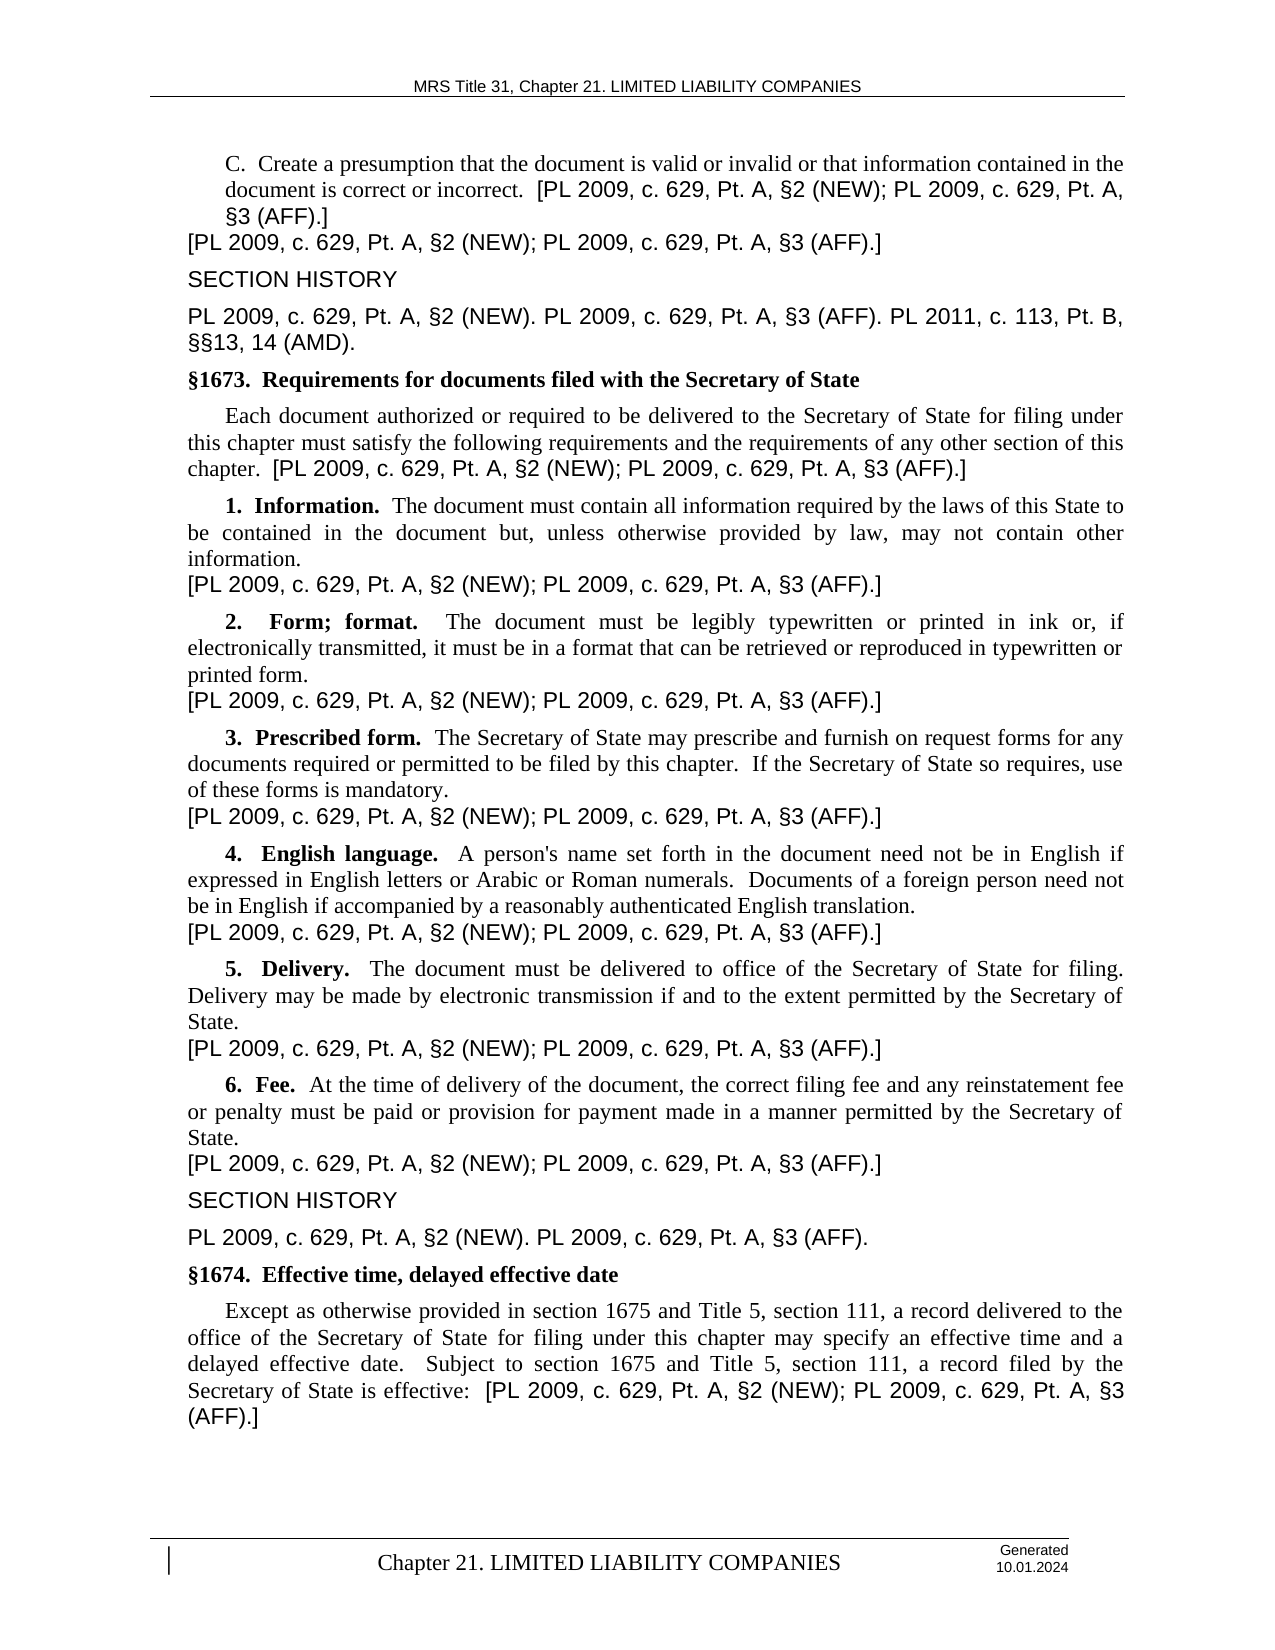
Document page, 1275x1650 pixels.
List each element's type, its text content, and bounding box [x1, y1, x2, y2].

text [PL 2009, c. 629, Pt. A, §2 (NEW); PL 2009, c. 629, Pt. A, §3 (AFF).] [187, 803, 1125, 829]
text C. Create a presumption that the document is valid or invalid or that information contained in the document is correct or incorrect. [PL 2009, c. 629, Pt. A, §2 (NEW); PL 2009, c. 629, Pt. A, §3 (AFF).] [225, 150, 1125, 229]
text 2. Form; format. The document must be legibly typewritten or printed in ink or, if electronically transmitted, it must be in a format that can be retrieved or reproduced in typewritten or printed form. [187, 608, 1125, 687]
text PL 2009, c. 629, Pt. A, §2 (NEW). PL 2009, c. 629, Pt. A, §3 (AFF). [187, 1224, 1125, 1250]
text 5. Delivery. The document must be delivered to office of the Secretary of State for filing. Delivery may be made by electronic transmission if and to the extent permitted by the Secretary of State. [187, 956, 1125, 1034]
text SECTION HISTORY [187, 266, 1125, 292]
text [PL 2009, c. 629, Pt. A, §2 (NEW); PL 2009, c. 629, Pt. A, §3 (AFF).] [187, 687, 1125, 713]
text Except as otherwise provided in section 1675 and Title 5, section 111, a record delivered to the office of the Secretary of State for filing under this chapter may specify an effective time and a delayed effective date. Subject to section 1675 and Title 5, section 111, a record filed by the Secretary of State is effective: [PL 2009, c. 629, Pt. A, §2 (NEW); PL 2009, c. 629, Pt. A, §3 (AFF).] [187, 1297, 1125, 1429]
text 6. Fee. At the time of delivery of the document, the correct filing fee and any reinstatement fee or penalty must be paid or provision for payment made in a manner permitted by the Secretary of State. [187, 1071, 1125, 1150]
text [PL 2009, c. 629, Pt. A, §2 (NEW); PL 2009, c. 629, Pt. A, §3 (AFF).] [187, 229, 1125, 256]
text §1673. Requirements for documents filed with the Secretary of State [187, 366, 1125, 392]
text Each document authorized or required to be delivered to the Secretary of State for filing under this chapter must satisfy the following requirements and the requirements of any other section of this chapter. [PL 2009, c. 629, Pt. A, §2 (NEW); PL 2009, c. 629, Pt. A, §3 (AFF).] [187, 403, 1125, 482]
text 1. Information. The document must contain all information required by the laws of this State to be contained in the document but, unless otherwise provided by law, may not contain other information. [187, 492, 1125, 571]
text PL 2009, c. 629, Pt. A, §2 (NEW). PL 2009, c. 629, Pt. A, §3 (AFF). PL 2011, c. 113, Pt. B, §§13, 14 (AMD). [187, 303, 1125, 355]
text [PL 2009, c. 629, Pt. A, §2 (NEW); PL 2009, c. 629, Pt. A, §3 (AFF).] [187, 1150, 1125, 1177]
text [PL 2009, c. 629, Pt. A, §2 (NEW); PL 2009, c. 629, Pt. A, §3 (AFF).] [187, 919, 1125, 945]
text 3. Prescribed form. The Secretary of State may prescribe and furnish on request forms for any documents required or permitted to be filed by this chapter. If the Secretary of State so requires, use of these forms is mandatory. [187, 724, 1125, 803]
text [PL 2009, c. 629, Pt. A, §2 (NEW); PL 2009, c. 629, Pt. A, §3 (AFF).] [187, 1034, 1125, 1061]
text SECTION HISTORY [187, 1187, 1125, 1213]
text 4. English language. A person's name set forth in the document need not be in English if expressed in English letters or Arabic or Roman numerals. Documents of a foreign person need not be in English if accompanied by a reasonably authenticated English translation. [187, 840, 1125, 919]
text [PL 2009, c. 629, Pt. A, §2 (NEW); PL 2009, c. 629, Pt. A, §3 (AFF).] [187, 571, 1125, 598]
text §1674. Effective time, delayed effective date [187, 1261, 1125, 1287]
